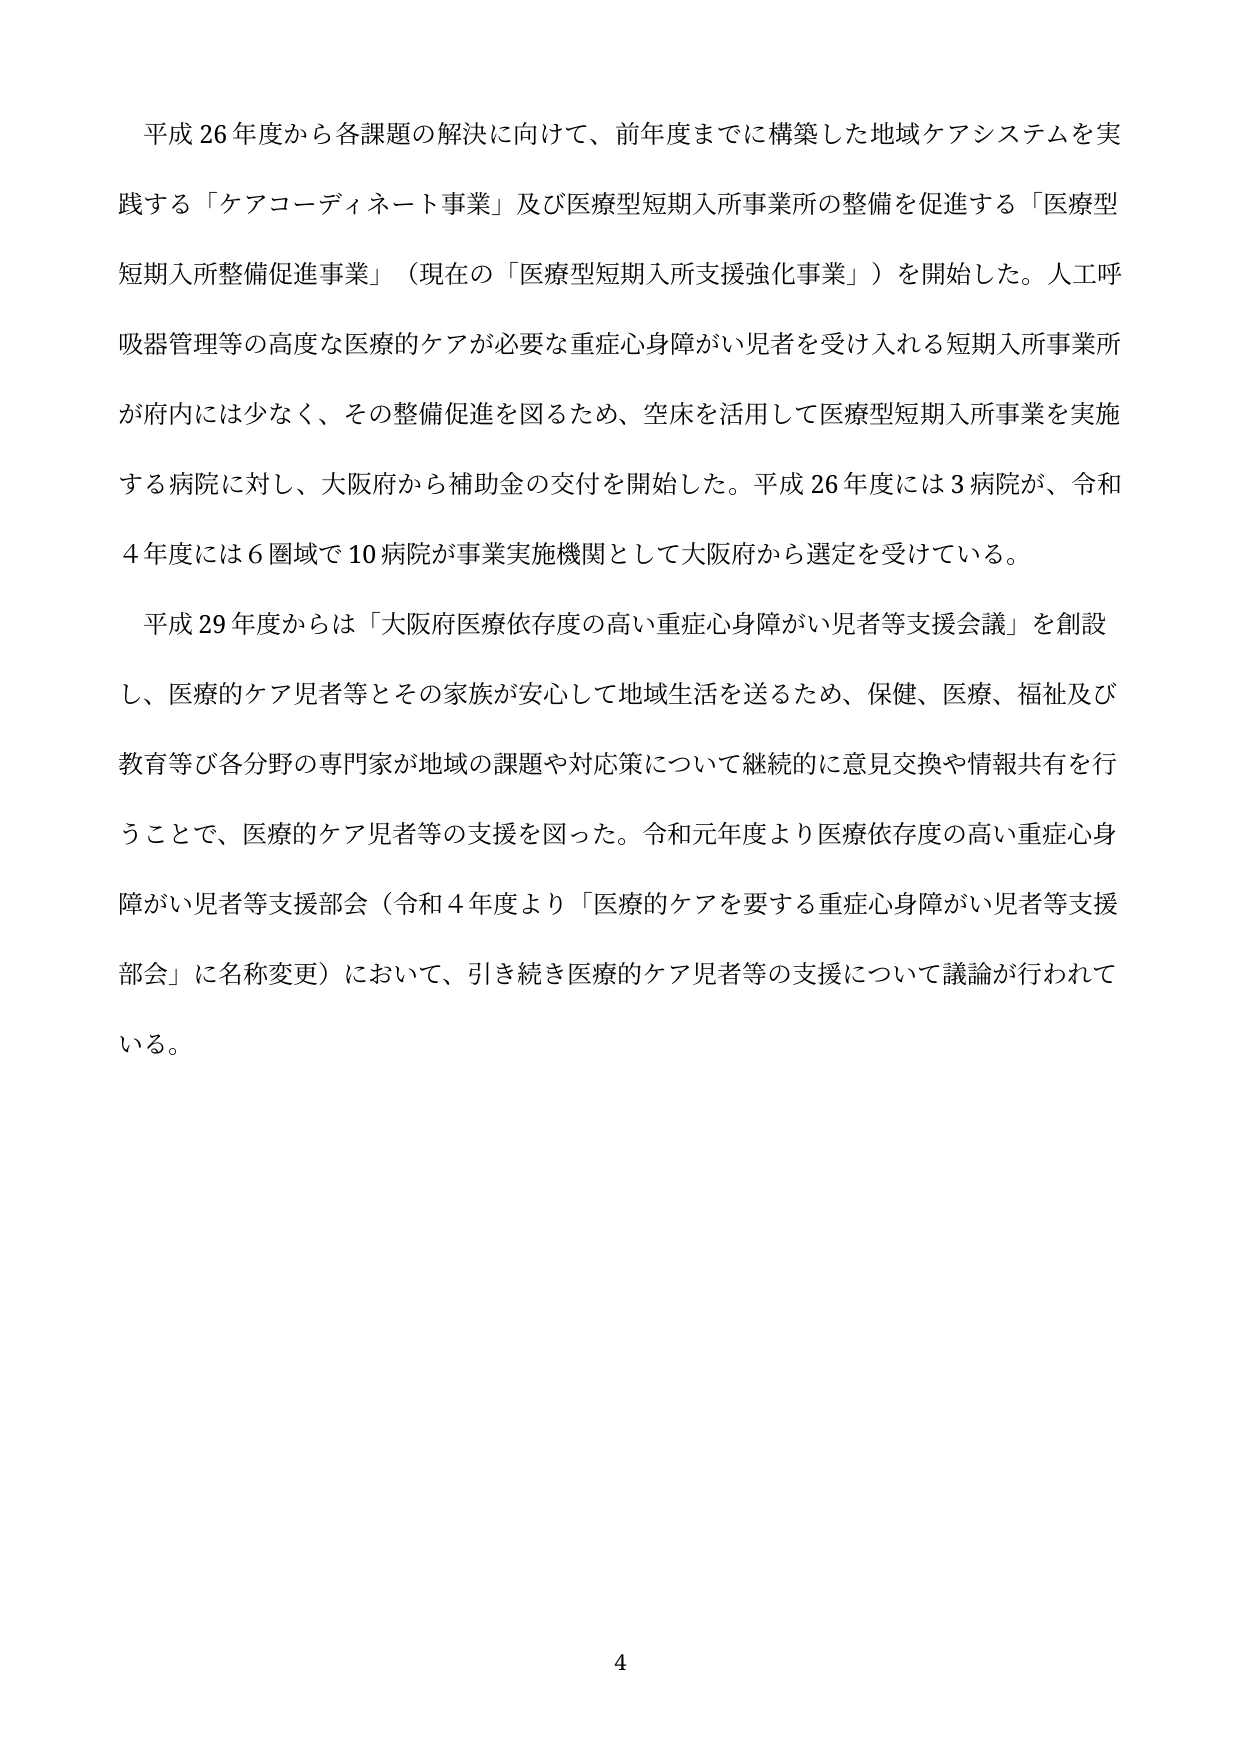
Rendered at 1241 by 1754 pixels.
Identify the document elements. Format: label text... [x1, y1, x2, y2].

text 平成29年度からは「大阪府医療依存度の高い重症心身障がい児者等支援会議」を創設し、医療的ケア児者等とその家族が安心して地域生活を送るため、保健、医療、福祉及び教育等び各分野の専門家が地域の課題や対応策について継続的に意見交換や情報共有を行うことで、医療的ケア児者等の支援を図った。令和元年度より医療依存度の高い重症心身障がい児者等支援部会（令和４年度より「医療的ケアを要する重症心身障がい児者等支援部会」に名称変更）において、引き続き医療的ケア児者等の支援について議論が行われている。 [118, 588, 1122, 1078]
text 平成26年度から各課題の解決に向けて、前年度までに構築した地域ケアシステムを実践する「ケアコーディネート事業」及び医療型短期入所事業所の整備を促進する「医療型短期入所整備促進事業」（現在の「医療型短期入所支援強化事業」）を開始した。人工呼吸器管理等の高度な医療的ケアが必要な重症心身障がい児者を受け入れる短期入所事業所が府内には少なく、その整備促進を図るため、空床を活用して医療型短期入所事業を実施する病院に対し、大阪府から補助金の交付を開始した。平成26年度には3病院が、令和４年度には６圏域で10病院が事業実施機関として大阪府から選定を受けている。 [118, 98, 1122, 588]
